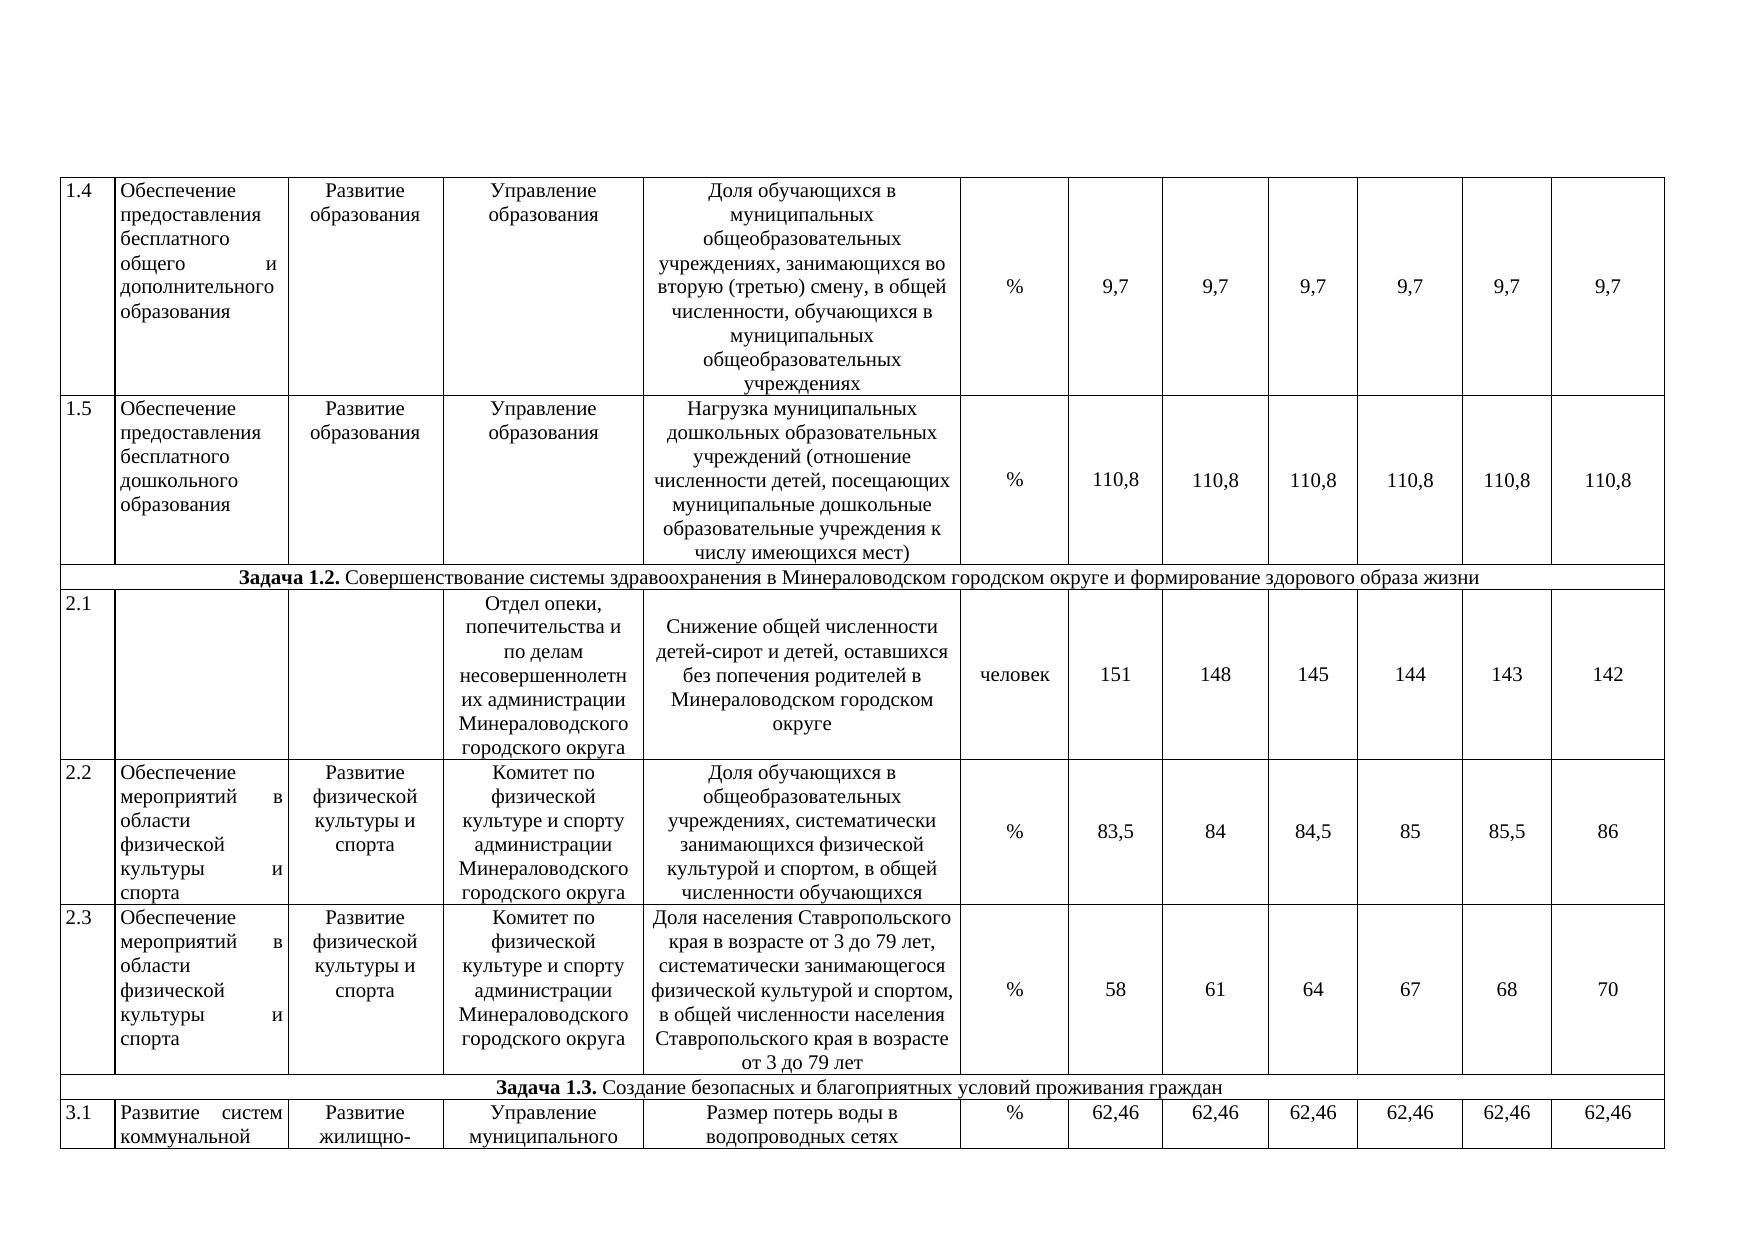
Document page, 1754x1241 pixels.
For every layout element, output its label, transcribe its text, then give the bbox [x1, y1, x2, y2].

table_cell 61 [1163, 905, 1268, 1074]
table_cell 64 [1269, 905, 1357, 1074]
table_cell 2.1 [61, 590, 114, 759]
table_cell 9,7 [1163, 178, 1268, 395]
table_cell 85 [1358, 760, 1462, 904]
table_cell 85,5 [1463, 760, 1551, 904]
table_cell 145 [1269, 590, 1357, 759]
table_cell 143 [1463, 590, 1551, 759]
table_cell 144 [1358, 590, 1462, 759]
table_cell 110,8 [1358, 396, 1462, 564]
table_cell 110,8 [1069, 396, 1162, 564]
table_cell Нагрузка муниципальных дошкольных образовательных учреждений (отношение численности детей, посещающих муниципальные дошкольные образовательные учреждения к числу имеющихся мест) [644, 396, 960, 564]
table_cell 84,5 [1269, 760, 1357, 904]
table_cell 2.2 [61, 760, 114, 904]
table_cell Развитие физической культуры и спорта [289, 760, 443, 904]
table_cell 62,46 [1552, 1100, 1664, 1148]
table_cell 151 [1069, 590, 1162, 759]
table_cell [644, 1100, 960, 1148]
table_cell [444, 178, 643, 395]
table_cell 62,46 [1163, 1100, 1268, 1148]
table_cell Отдел опеки, попечительства и по делам несовершеннолетних администрации Минераловодского городского округа [444, 590, 643, 759]
table_cell Комитет по физической культуре и спорту администрации Минераловодского городского округа [444, 905, 643, 1074]
table_cell 9,7 [1552, 178, 1664, 395]
table_cell 110,8 [1552, 396, 1664, 564]
table_cell % [961, 178, 1068, 395]
table_cell % [961, 396, 1068, 564]
table_cell Комитет по физической культуре и спорту администрации Минераловодского городского округа [444, 760, 643, 904]
table_cell Обеспечение предоставления бесплатного общего и дополнительного образования [116, 178, 288, 395]
table_cell 62,46 [1069, 1100, 1162, 1148]
table_cell 110,8 [1463, 396, 1551, 564]
table_cell % [961, 760, 1068, 904]
table_cell 9,7 [1269, 178, 1357, 395]
table_cell 86 [1552, 760, 1664, 904]
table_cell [444, 1100, 643, 1148]
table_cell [289, 1100, 443, 1148]
table_cell 58 [1069, 905, 1162, 1074]
table_cell 9,7 [1358, 178, 1462, 395]
table_cell 142 [1552, 590, 1664, 759]
table_cell 148 [1163, 590, 1268, 759]
table_cell Обеспечение предоставления бесплатного дошкольного образования [116, 396, 288, 564]
table_cell 9,7 [1069, 178, 1162, 395]
table_cell 67 [1358, 905, 1462, 1074]
table_cell [116, 590, 288, 759]
table_cell Развитие образования [289, 396, 443, 564]
table_cell 84 [1163, 760, 1268, 904]
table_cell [289, 178, 443, 395]
table_cell 83,5 [1069, 760, 1162, 904]
table_cell Доля населения Ставропольского края в возрасте от 3 до 79 лет, систематически занимающегося физической культурой и спортом, в общей численности населения Ставропольского края в возрасте от 3 до 79 лет [644, 905, 960, 1074]
table_cell 70 [1552, 905, 1664, 1074]
table_cell % [961, 1100, 1068, 1148]
table_cell 1.5 [61, 396, 114, 564]
table_cell 1.4 [61, 178, 114, 395]
table_cell Задача 1.2. Совершенствование системы здравоохранения в Минераловодском городском округе и формирование здорового образа жизни [61, 565, 1664, 589]
table_cell 110,8 [1269, 396, 1357, 564]
table_cell Доля обучающихся в муниципальных общеобразовательных учреждениях, занимающихся во вторую (третью) смену, в общей численности, обучающихся в муниципальных общеобразовательных учреждениях [644, 178, 960, 395]
table_cell Обеспечение мероприятий в области физической культуры и спорта [116, 905, 288, 1074]
table_cell 2.3 [61, 905, 114, 1074]
table_cell 3.1 [61, 1100, 114, 1148]
table_cell человек [961, 590, 1068, 759]
table_cell Развитие физической культуры и спорта [289, 905, 443, 1074]
table_cell 110,8 [1163, 396, 1268, 564]
table_cell 9,7 [1463, 178, 1551, 395]
table_cell Обеспечение мероприятий в области физической культуры и спорта [116, 760, 288, 904]
table_cell Управление образования [444, 396, 643, 564]
table_cell % [961, 905, 1068, 1074]
table_cell Доля обучающихся в общеобразовательных учреждениях, систематически занимающихся физической культурой и спортом, в общей численности обучающихся [644, 760, 960, 904]
table_cell 62,46 [1463, 1100, 1551, 1148]
table_cell Задача 1.3. Создание безопасных и благоприятных условий проживания граждан [61, 1075, 1664, 1099]
table_cell 68 [1463, 905, 1551, 1074]
table_cell [289, 590, 443, 759]
table_cell Снижение общей численности детей-сирот и детей, оставшихся без попечения родителей в Минераловодском городском округе [644, 590, 960, 759]
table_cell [116, 1100, 288, 1148]
table_cell 62,46 [1358, 1100, 1462, 1148]
table_cell 62,46 [1269, 1100, 1357, 1148]
